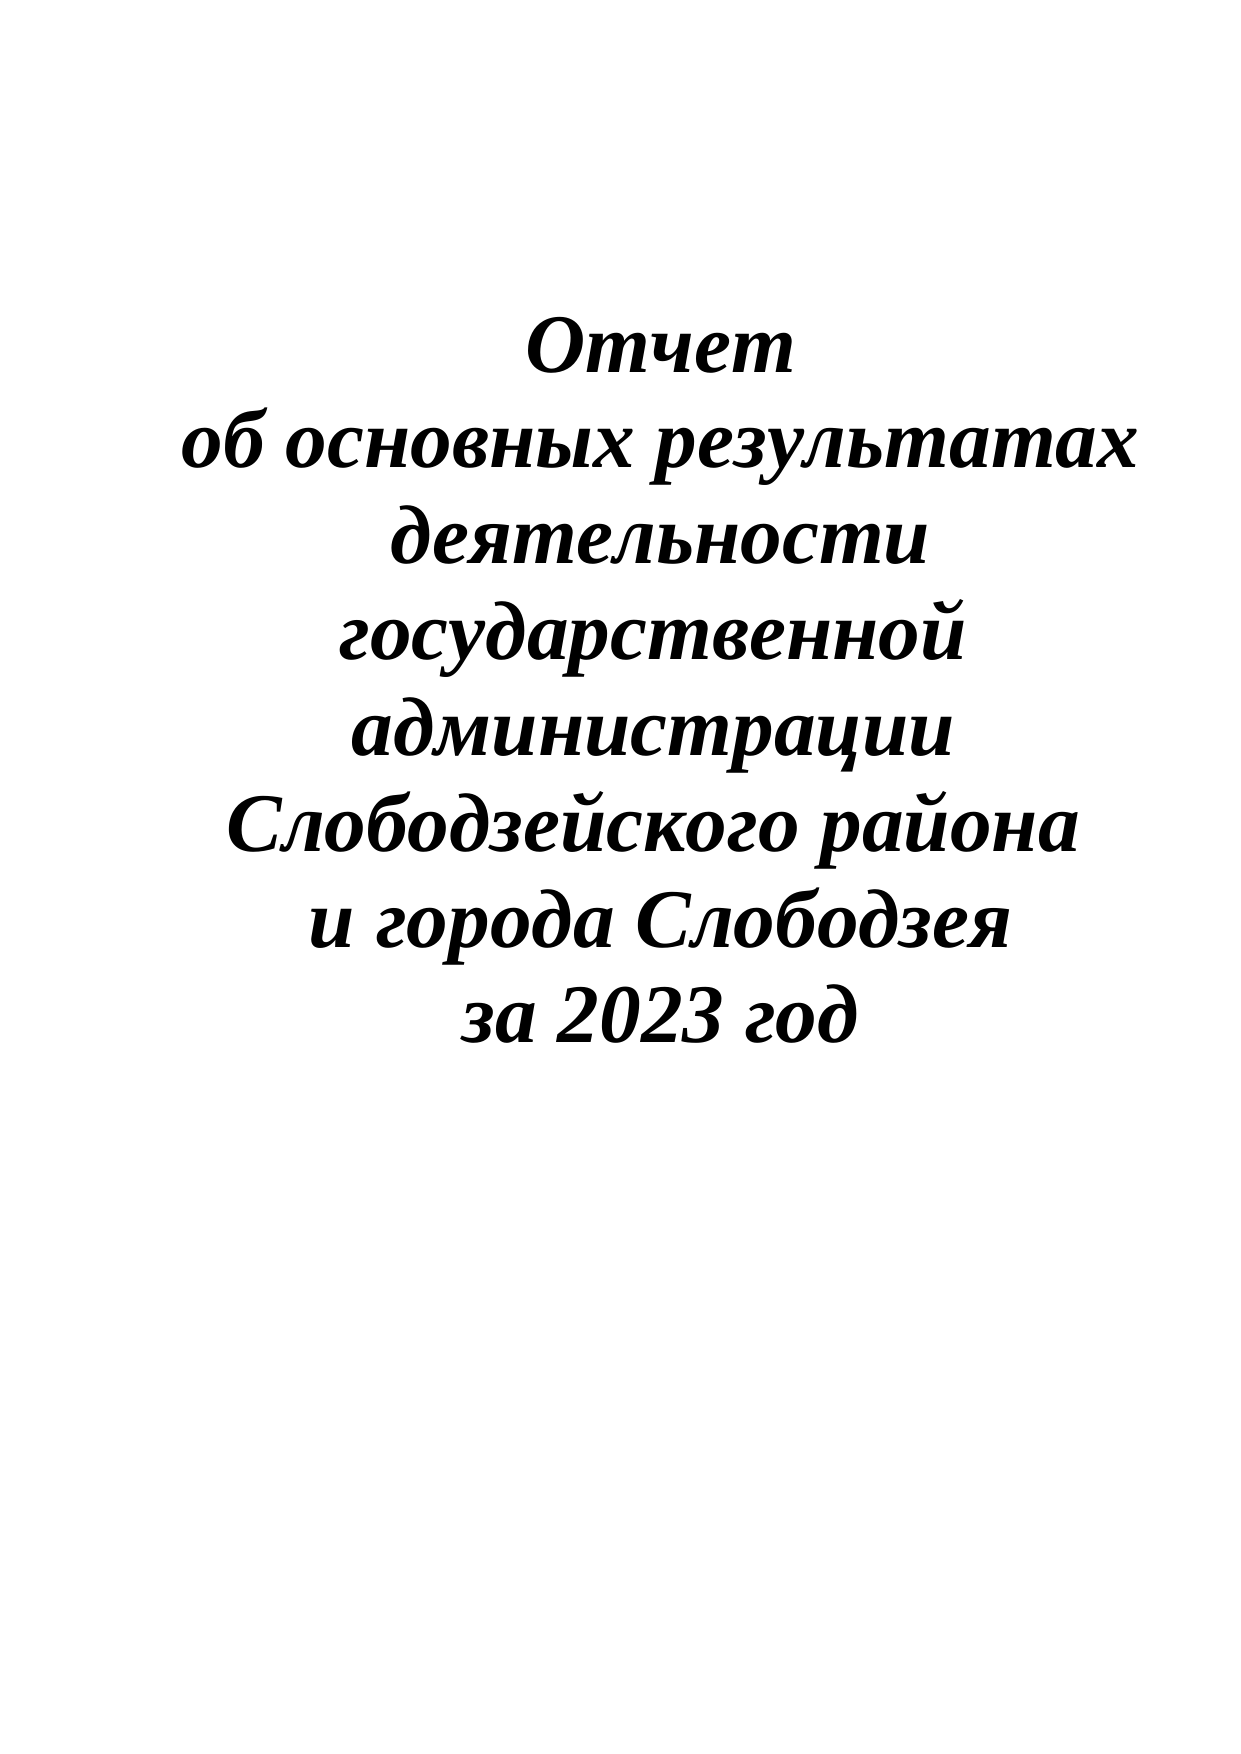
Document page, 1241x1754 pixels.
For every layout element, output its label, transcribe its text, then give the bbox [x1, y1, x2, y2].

text и города Слободзея [177, 869, 1152, 965]
text за 2023 год [177, 965, 1152, 1061]
text государственной администрации Слободзейского района [162, 582, 1152, 869]
text об основных результатах деятельности [177, 390, 1152, 582]
text Отчет [177, 294, 1152, 390]
